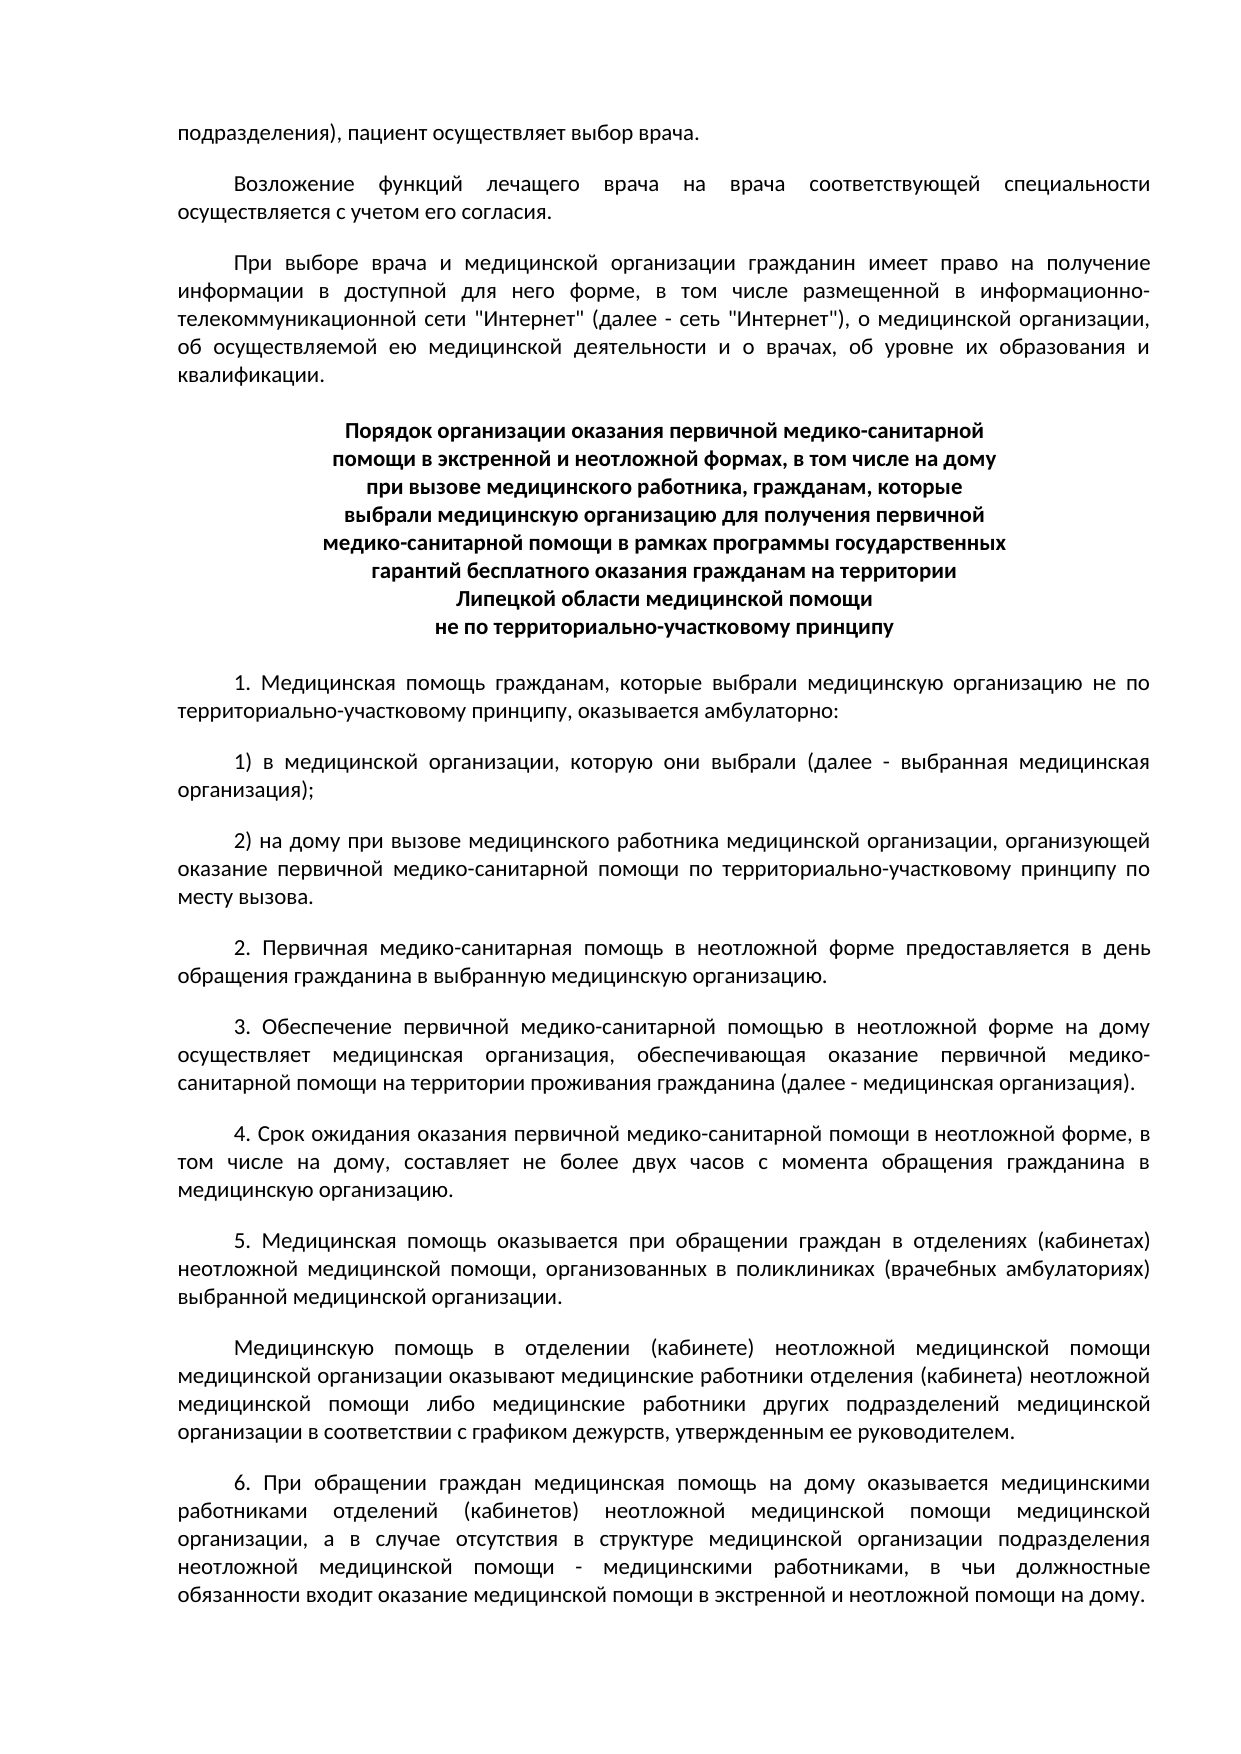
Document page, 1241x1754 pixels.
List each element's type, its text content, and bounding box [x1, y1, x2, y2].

title выбрали медицинскую организацию для получения первичной [177, 500, 1152, 528]
text 1. Медицинская помощь гражданам, которые выбрали медицинскую организацию не по территориально-участковому принципу, оказывается амбулаторно: [177, 668, 1152, 724]
text 2. Первичная медико-санитарная помощь в неотложной форме предоставляется в день обращения гражданина в выбранную медицинскую организацию. [177, 933, 1152, 989]
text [177, 118, 1152, 146]
text 2) на дому при вызове медицинского работника медицинской организации, организующей оказание первичной медико-санитарной помощи по территориально-участковому принципу по месту вызова. [177, 826, 1152, 910]
title не по территориально-участковому принципу [177, 612, 1152, 640]
title медико-санитарной помощи в рамках программы государственных [177, 528, 1152, 556]
text При выборе врача и медицинской организации гражданин имеет право на получение информации в доступной для него форме, в том числе размещенной в информационно-телекоммуникационной сети "Интернет" (далее - сеть "Интернет"), о медицинской организации, об осуществляемой ею медицинской деятельности и о врачах, об уровне их образования и квалификации. [177, 248, 1152, 388]
text 1) в медицинской организации, которую они выбрали (далее - выбранная медицинская организация); [177, 747, 1152, 803]
text 5. Медицинская помощь оказывается при обращении граждан в отделениях (кабинетах) неотложной медицинской помощи, организованных в поликлиниках (врачебных амбулаториях) выбранной медицинской организации. [177, 1226, 1152, 1310]
text 6. При обращении граждан медицинская помощь на дому оказывается медицинскими работниками отделений (кабинетов) неотложной медицинской помощи медицинской организации, а в случае отсутствия в структуре медицинской организации подразделения неотложной медицинской помощи - медицинскими работниками, в чьи должностные обязанности входит оказание медицинской помощи в экстренной и неотложной помощи на дому. [177, 1468, 1152, 1608]
title Порядок организации оказания первичной медико-санитарной [177, 416, 1152, 444]
text 4. Срок ожидания оказания первичной медико-санитарной помощи в неотложной форме, в том числе на дому, составляет не более двух часов с момента обращения гражданина в медицинскую организацию. [177, 1119, 1152, 1203]
text 3. Обеспечение первичной медико-санитарной помощью в неотложной форме на дому осуществляет медицинская организация, обеспечивающая оказание первичной медико-санитарной помощи на территории проживания гражданина (далее - медицинская организация). [177, 1012, 1152, 1096]
text Медицинскую помощь в отделении (кабинете) неотложной медицинской помощи медицинской организации оказывают медицинские работники отделения (кабинета) неотложной медицинской помощи либо медицинские работники других подразделений медицинской организации в соответствии с графиком дежурств, утвержденным ее руководителем. [177, 1333, 1152, 1445]
title помощи в экстренной и неотложной формах, в том числе на дому [177, 444, 1152, 472]
title гарантий бесплатного оказания гражданам на территории [177, 556, 1152, 584]
title при вызове медицинского работника, гражданам, которые [177, 472, 1152, 500]
text Возложение функций лечащего врача на врача соответствующей специальности осуществляется с учетом его согласия. [177, 169, 1152, 225]
title Липецкой области медицинской помощи [177, 584, 1152, 612]
